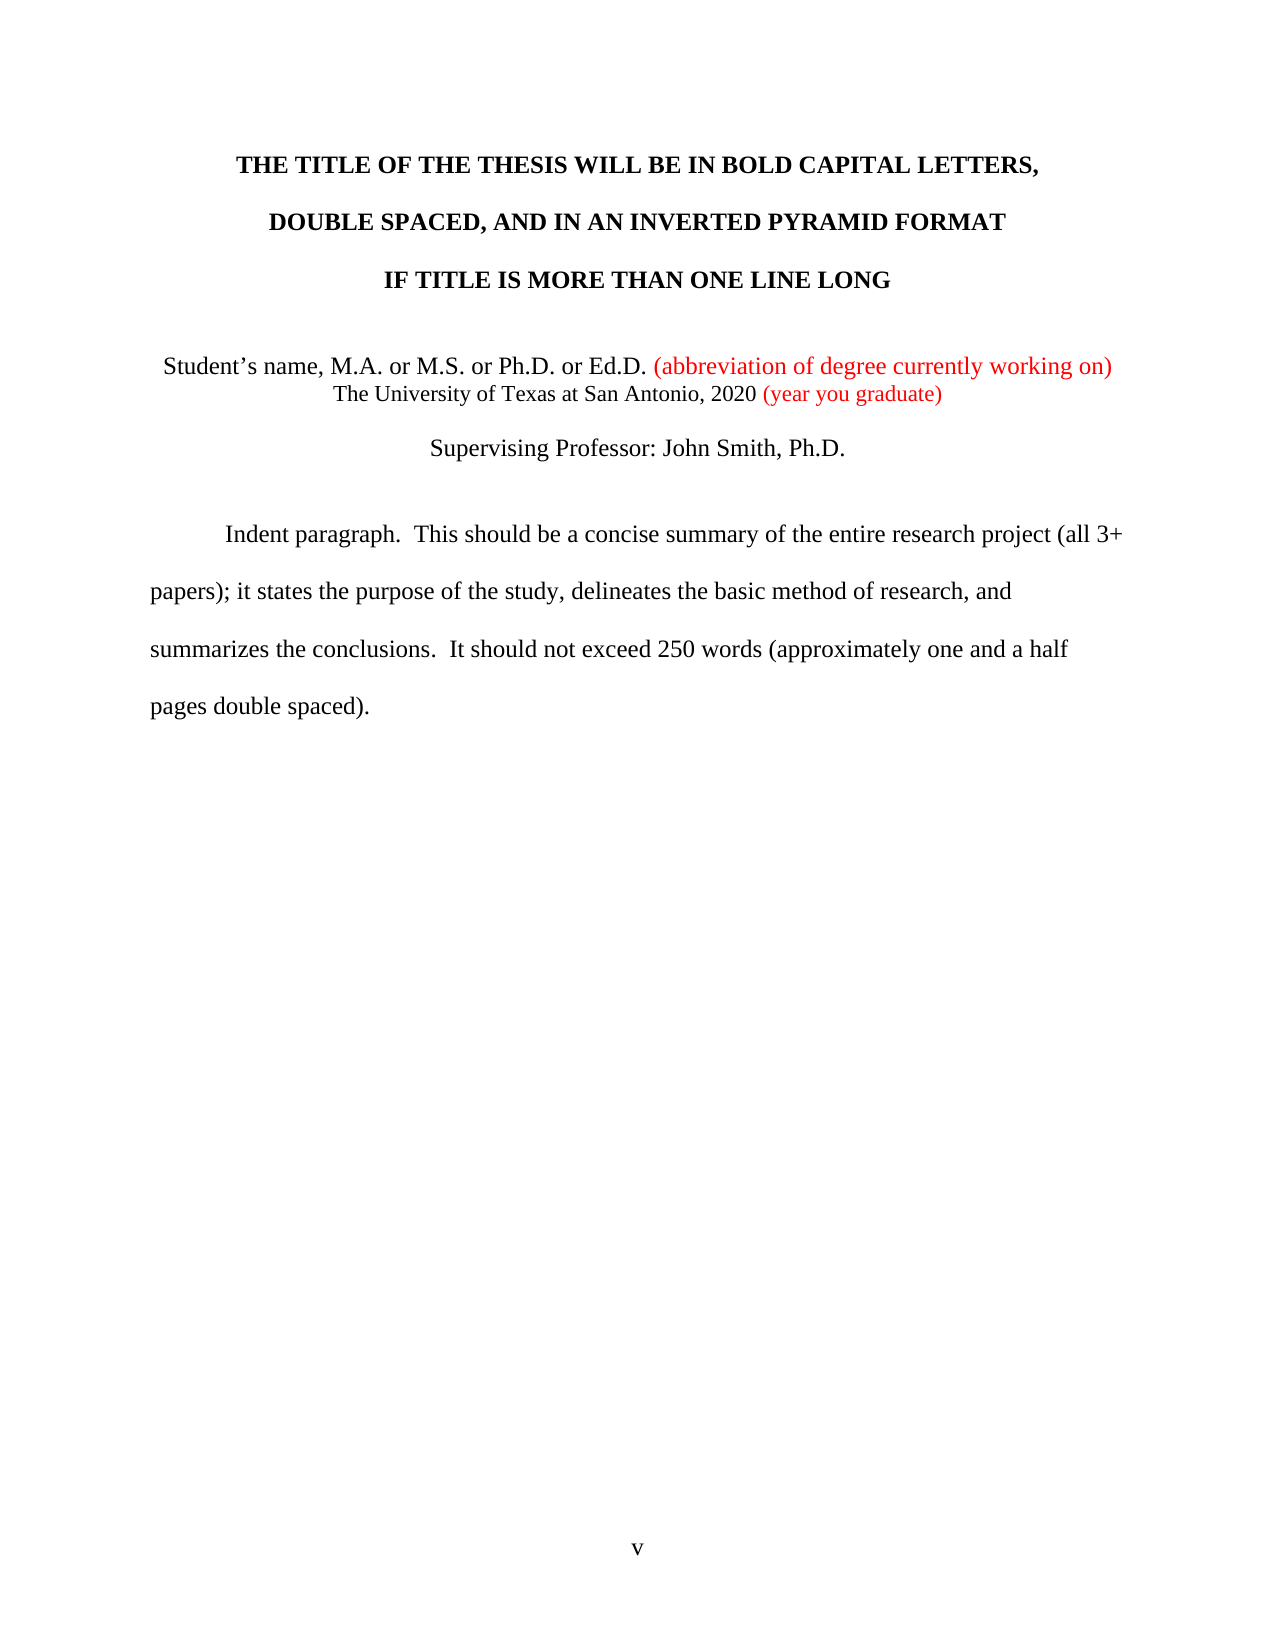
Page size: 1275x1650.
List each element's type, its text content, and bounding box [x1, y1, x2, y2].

text Supervising Professor: John Smith, Ph.D. [150, 433, 1125, 461]
text IF TITLE IS MORE THAN ONE LINE LONG [150, 265, 1125, 294]
text Student’s name, M.A. or M.S. or Ph.D. or Ed.D. (abbreviation of degree currently working on) [150, 351, 1125, 380]
text THE TITLE OF THE THESIS WILL BE IN BOLD CAPITAL LETTERS, [150, 150, 1125, 179]
text The University of Texas at San Antonio, 2020 (year you graduate) [150, 380, 1125, 406]
text Indent paragraph. This should be a concise summary of the entire research project (all 3+ papers); it states the purpose of the study, delineates the basic method of research, and summarizes the conclusions. It should not exceed 250 words (approximately one and a half pages double spaced). [150, 519, 1125, 720]
text DOUBLE SPACED, AND IN AN INVERTED PYRAMID FORMAT [150, 207, 1125, 236]
